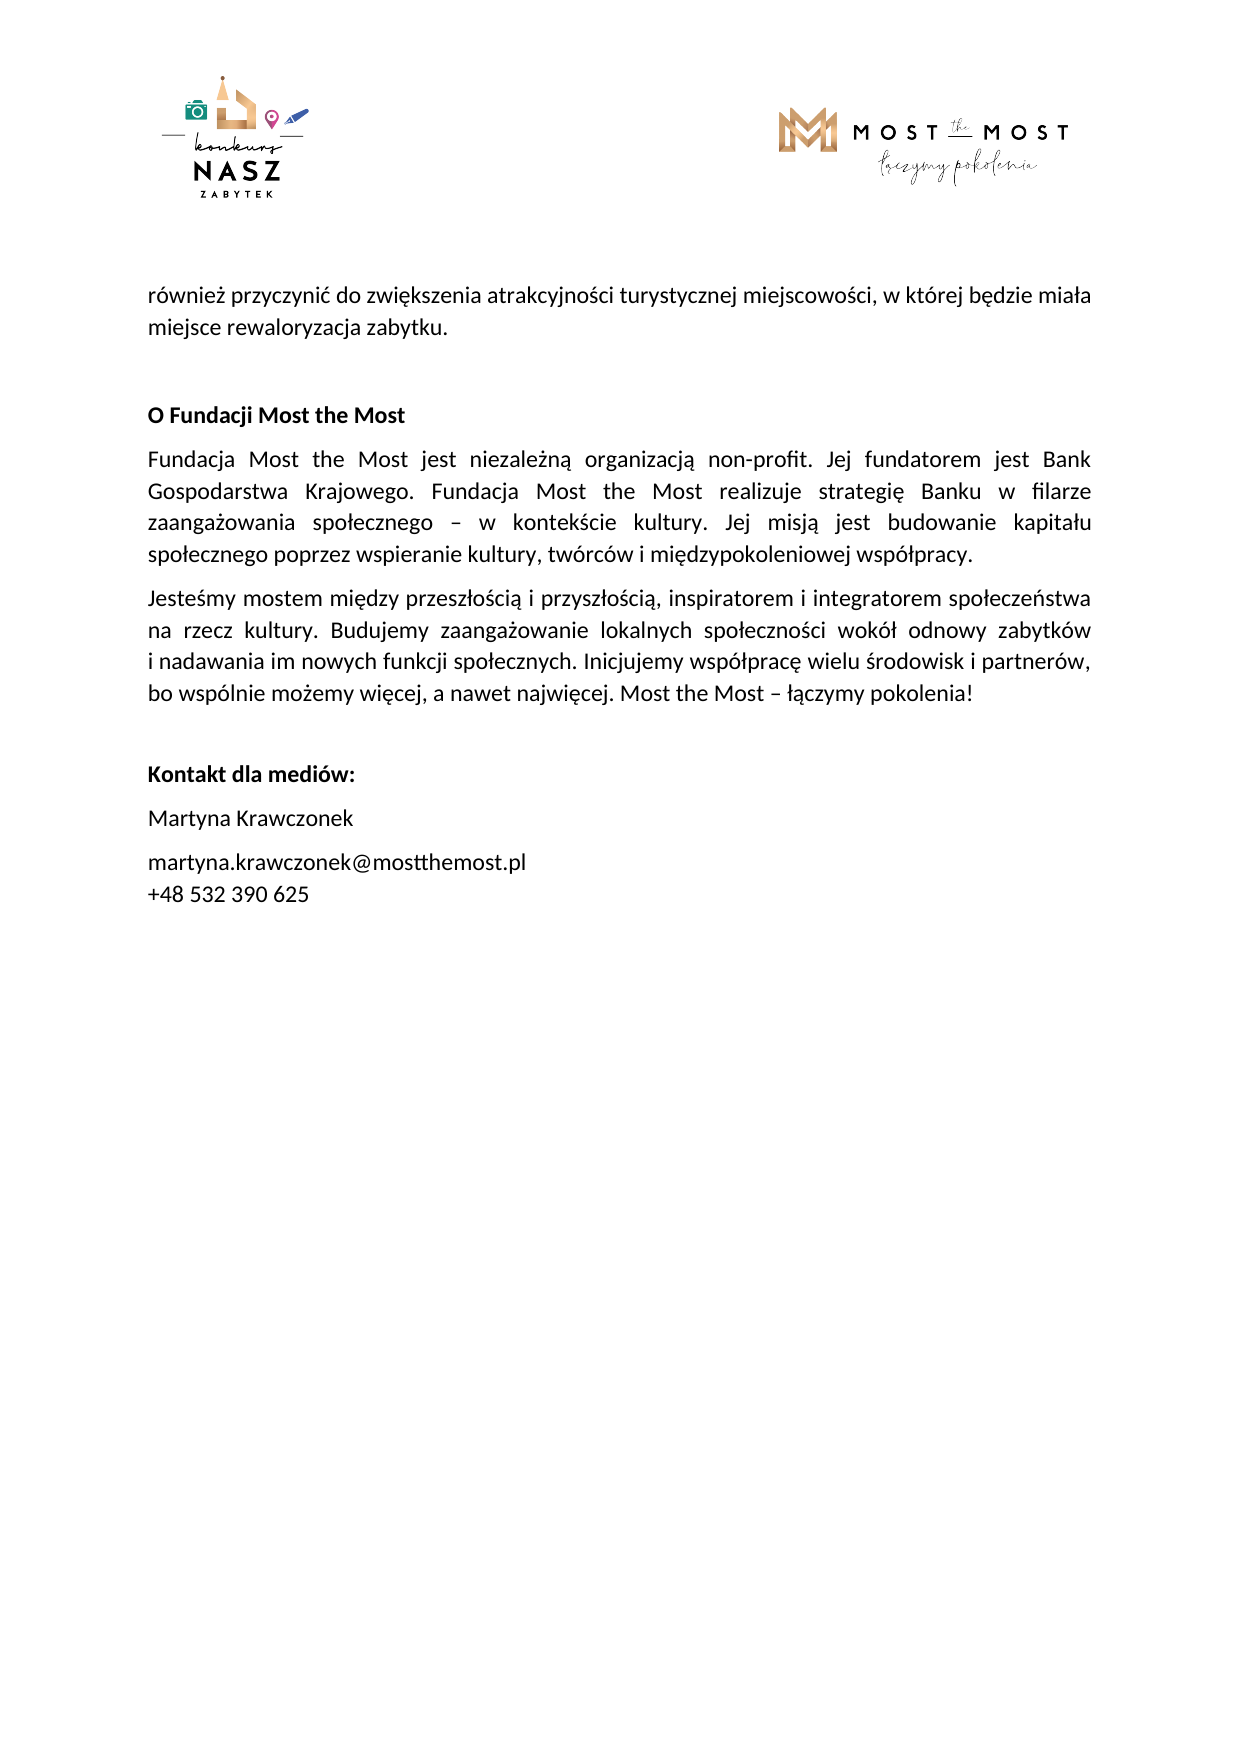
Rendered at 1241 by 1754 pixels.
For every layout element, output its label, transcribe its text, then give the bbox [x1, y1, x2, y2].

text Jesteśmy mostem między przeszłością i przyszłością, inspiratorem i integratorem społeczeństwa na rzecz kultury. Budujemy zaangażowanie lokalnych społeczności wokół odnowy zabytków i nadawania im nowych funkcji społecznych. Inicjujemy współpracę wielu środowisk i partnerów, bo wspólnie możemy więcej, a nawet najwięcej. Most the Most – łączymy pokolenia! [148, 583, 1093, 707]
text martyna.krawczonek@mostthemost.pl +48 532 390 625 [148, 847, 1093, 908]
text Fundacja Most the Most jest niezależną organizacją non-profit. Jej fundatorem jest Bank Gospodarstwa Krajowego. Fundacja Most the Most realizuje strategię Banku w filarze zaangażowania społecznego – w kontekście kultury. Jej misją jest budowanie kapitału społecznego poprzez wspieranie kultury, twórców i międzypokoleniowej współpracy. [148, 444, 1093, 568]
text Kontakt dla mediów: [148, 759, 1093, 789]
picture [748, 83, 1104, 211]
picture [123, 24, 349, 250]
text O Fundacji Most the Most [148, 400, 1093, 429]
text Martyna Krawczonek [148, 803, 1093, 833]
